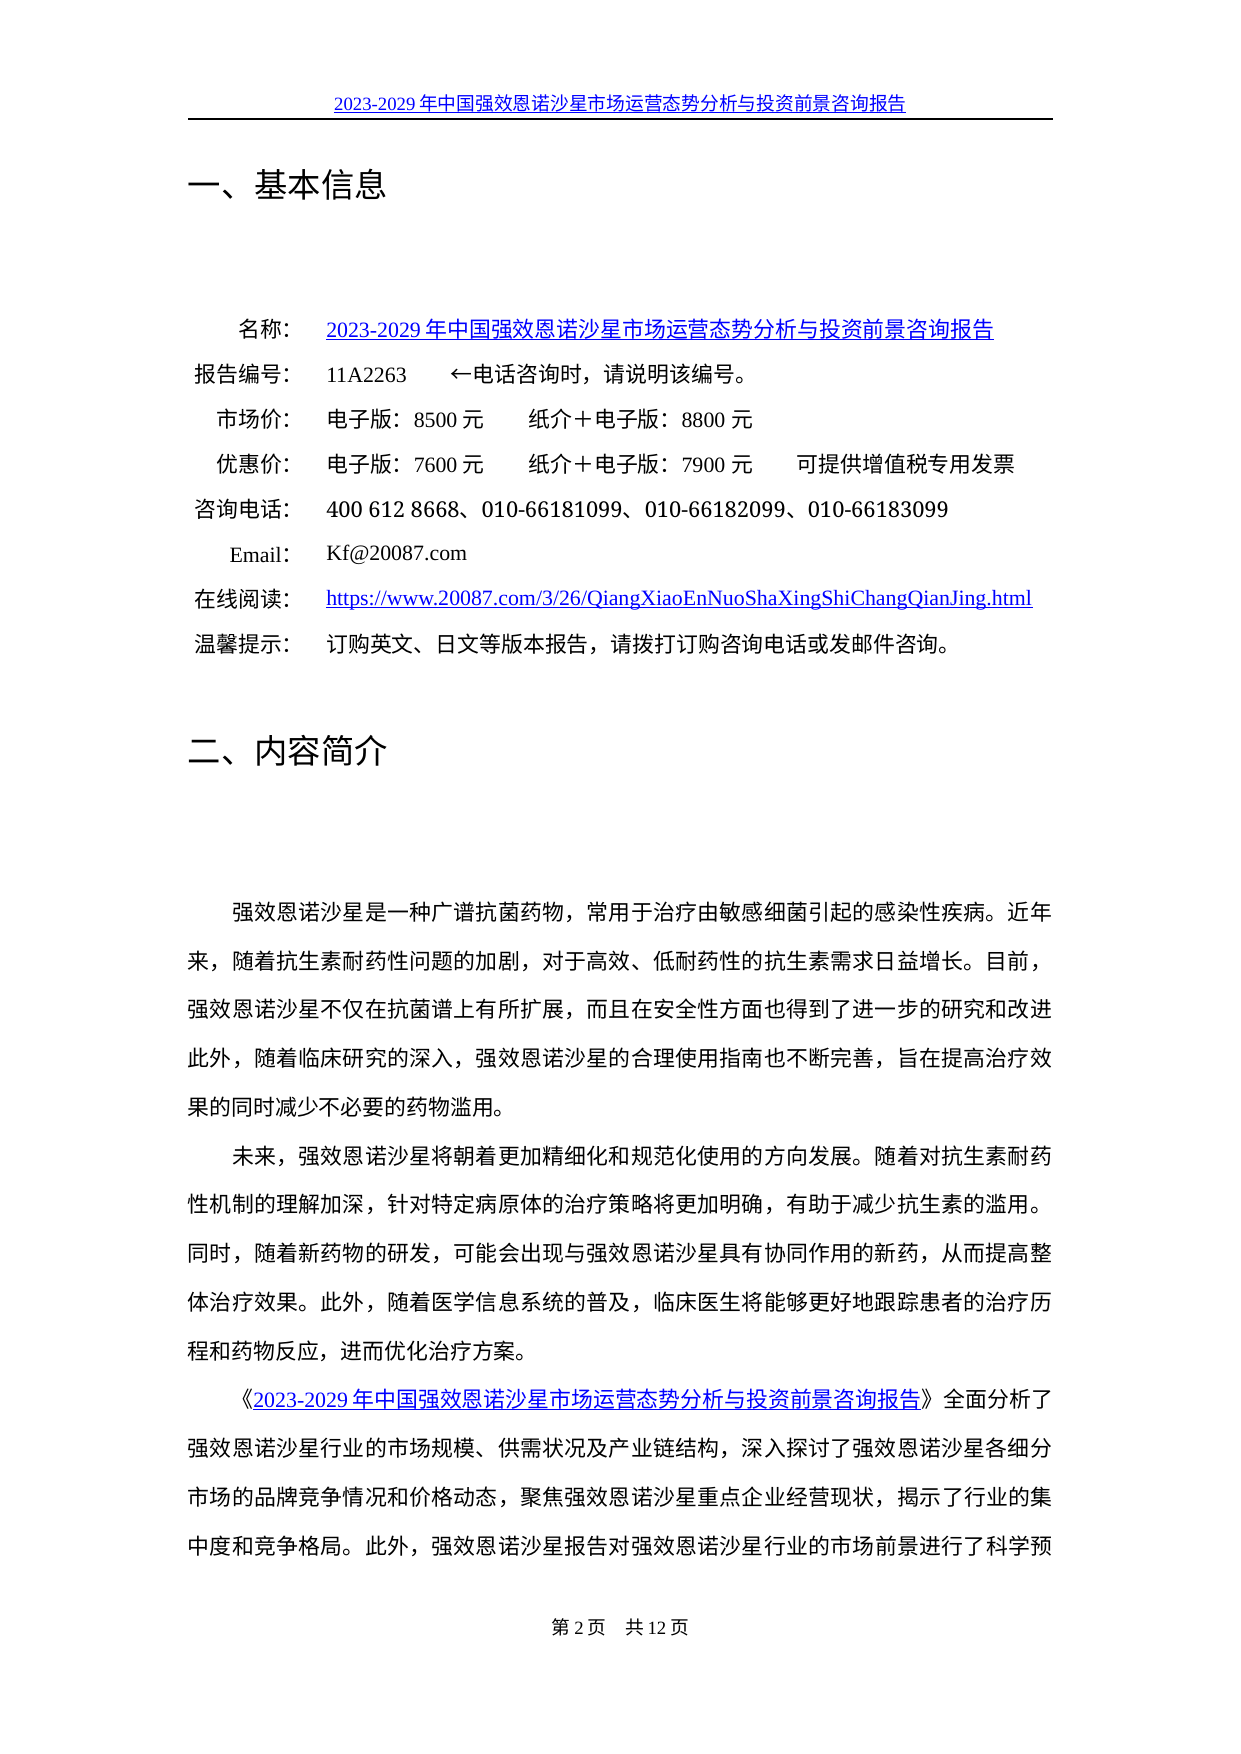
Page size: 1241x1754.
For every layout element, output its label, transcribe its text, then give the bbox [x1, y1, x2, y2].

table_cell 温馨提示： [167, 627, 315, 672]
table_cell 电子版：7600 元 纸介＋电子版：7900 元 可提供增值税专用发票 [315, 447, 1073, 492]
table_cell 优惠价： [167, 447, 315, 492]
table_cell [315, 582, 1073, 627]
table_cell 400 612 8668、010-66181099、010-66182099、010-66183099 [315, 492, 1073, 537]
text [187, 894, 1053, 1561]
table_header 名称： [167, 312, 315, 357]
table_cell 在线阅读： [167, 582, 315, 627]
table_cell Kf@20087.com [315, 537, 1073, 582]
table_cell 11A2263 ←电话咨询时，请说明该编号。 [315, 357, 1073, 402]
table_cell Email： [167, 537, 315, 582]
title 二、内容简介 [187, 717, 1053, 782]
table_cell 咨询电话： [167, 492, 315, 537]
table_header 2023-2029年中国强效恩诺沙星市场运营态势分析与投资前景咨询报告 [315, 312, 1073, 357]
table_cell 电子版：8500 元 纸介＋电子版：8800 元 [315, 402, 1073, 447]
title 一、基本信息 [187, 150, 1053, 215]
table_cell 订购英文、日文等版本报告，请拨打订购咨询电话或发邮件咨询。 [315, 627, 1073, 672]
table_cell 市场价： [167, 402, 315, 447]
table_cell 报告编号： [167, 357, 315, 402]
